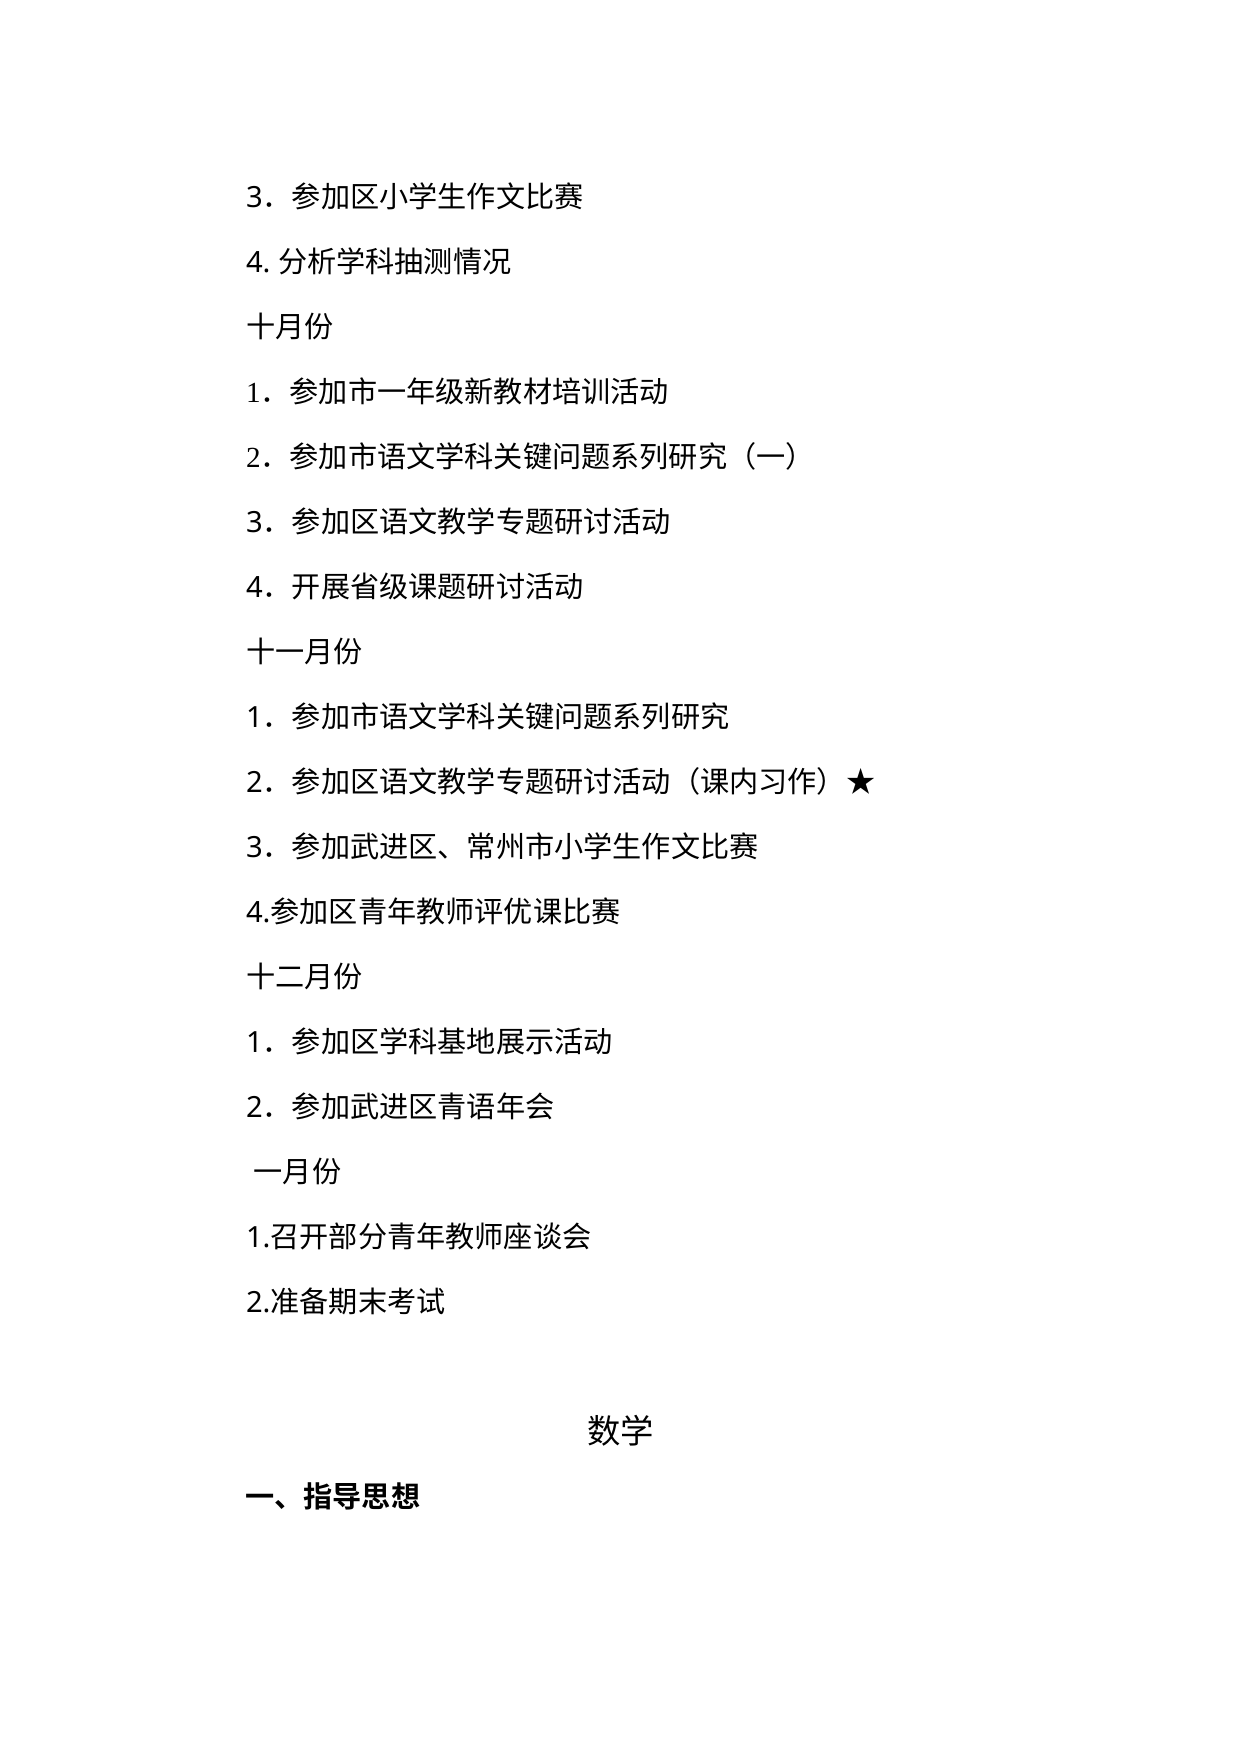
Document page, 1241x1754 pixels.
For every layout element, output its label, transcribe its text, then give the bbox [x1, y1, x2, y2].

text 1．参加市语文学科关键问题系列研究 [187, 682, 1053, 747]
text 4.参加区青年教师评优课比赛 [187, 877, 1053, 942]
text 2.准备期末考试 [187, 1267, 1053, 1332]
text 十二月份 [187, 942, 1053, 1007]
text 一月份 [187, 1137, 1053, 1202]
text 十月份 [187, 292, 1053, 357]
list 参加市语文学科关键问题系列研究（一） [187, 422, 1053, 487]
text 数学 [187, 1397, 1053, 1462]
text 3．参加区语文教学专题研讨活动 [187, 487, 1053, 552]
list 参加市一年级新教材培训活动 [187, 357, 1053, 422]
text 4．开展省级课题研讨活动 [187, 552, 1053, 617]
text 3．参加武进区、常州市小学生作文比赛 [187, 812, 1053, 877]
text 4. 分析学科抽测情况 [187, 227, 1053, 292]
text 一、指导思想 [187, 1462, 1053, 1527]
text 1．参加区学科基地展示活动 [187, 1007, 1053, 1072]
text 3．参加区小学生作文比赛 [187, 162, 1053, 227]
text 2．参加武进区青语年会 [187, 1072, 1053, 1137]
text 十一月份 [187, 617, 1053, 682]
text 2．参加区语文教学专题研讨活动（课内习作）★ [187, 747, 1053, 812]
text 1.召开部分青年教师座谈会 [187, 1202, 1053, 1267]
